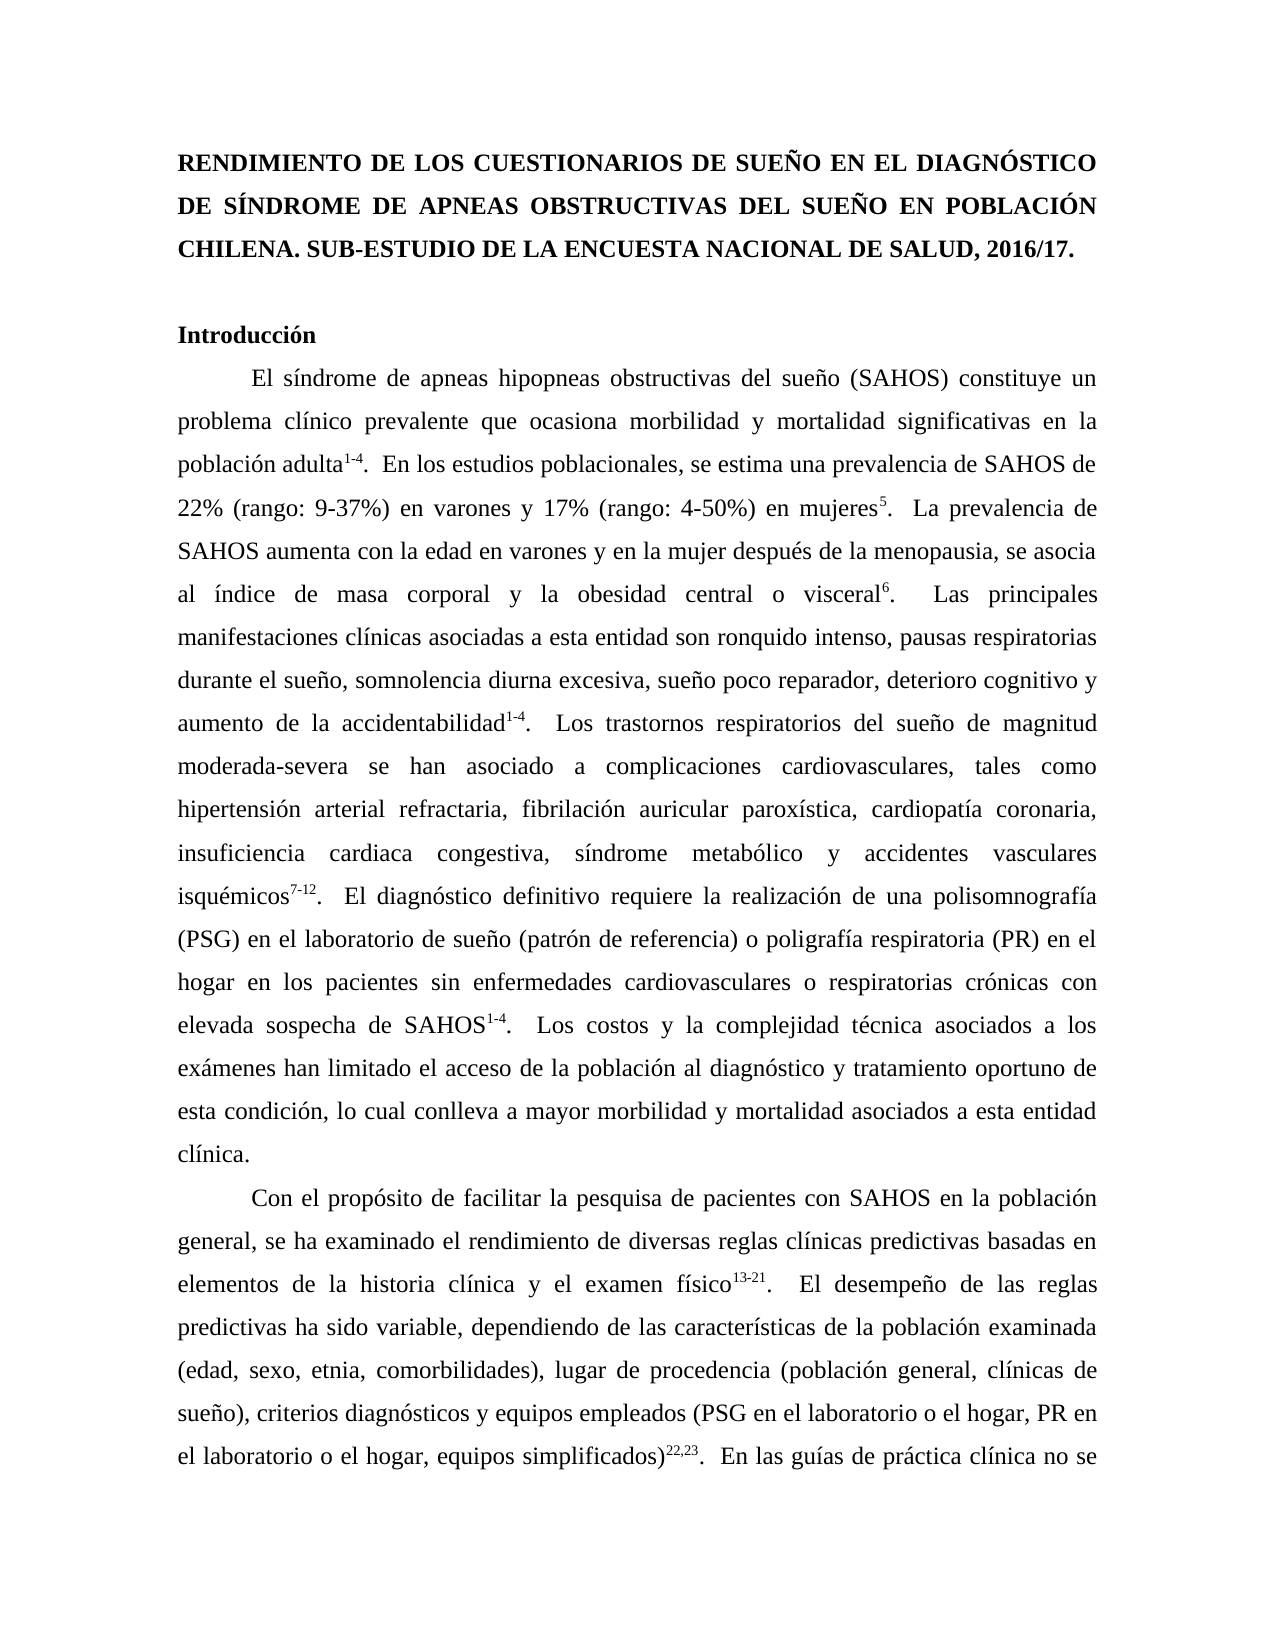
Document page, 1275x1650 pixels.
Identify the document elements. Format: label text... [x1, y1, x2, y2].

text El síndrome de apneas hipopneas obstructivas del sueño (SAHOS) constituye un problema clínico prevalente que ocasiona morbilidad y mortalidad significativas en la población adulta1-4. En los estudios poblacionales, se estima una prevalencia de SAHOS de 22% (rango: 9-37%) en varones y 17% (rango: 4-50%) en mujeres5. La prevalencia de SAHOS aumenta con la edad en varones y en la mujer después de la menopausia, se asocia al índice de masa corporal y la obesidad central o visceral6. Las principales manifestaciones clínicas asociadas a esta entidad son ronquido intenso, pausas respiratorias durante el sueño, somnolencia diurna excesiva, sueño poco reparador, deterioro cognitivo y aumento de la accidentabilidad1-4. Los trastornos respiratorios del sueño de magnitud moderada-severa se han asociado a complicaciones cardiovasculares, tales como hipertensión arterial refractaria, fibrilación auricular paroxística, cardiopatía coronaria, insuficiencia cardiaca congestiva, síndrome metabólico y accidentes vasculares isquémicos7-12. El diagnóstico definitivo requiere la realización de una polisomnografía (PSG) en el laboratorio de sueño (patrón de referencia) o poligrafía respiratoria (PR) en el hogar en los pacientes sin enfermedades cardiovasculares o respiratorias crónicas con elevada sospecha de SAHOS1-4. Los costos y la complejidad técnica asociados a los exámenes han limitado el acceso de la población al diagnóstico y tratamiento oportuno de esta condición, lo cual conlleva a mayor morbilidad y mortalidad asociados a esta entidad clínica. [177, 363, 1098, 1168]
text RENDIMIENTO DE LOS CUESTIONARIOS DE SUEÑO EN EL DIAGNÓSTICO DE SÍNDROME DE APNEAS OBSTRUCTIVAS DEL SUEÑO EN POBLACIÓN CHILENA. SUB-ESTUDIO DE LA ENCUESTA NACIONAL DE SALUD, 2016/17. [177, 148, 1098, 263]
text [177, 1183, 1098, 1470]
text Introducción [177, 320, 1098, 349]
